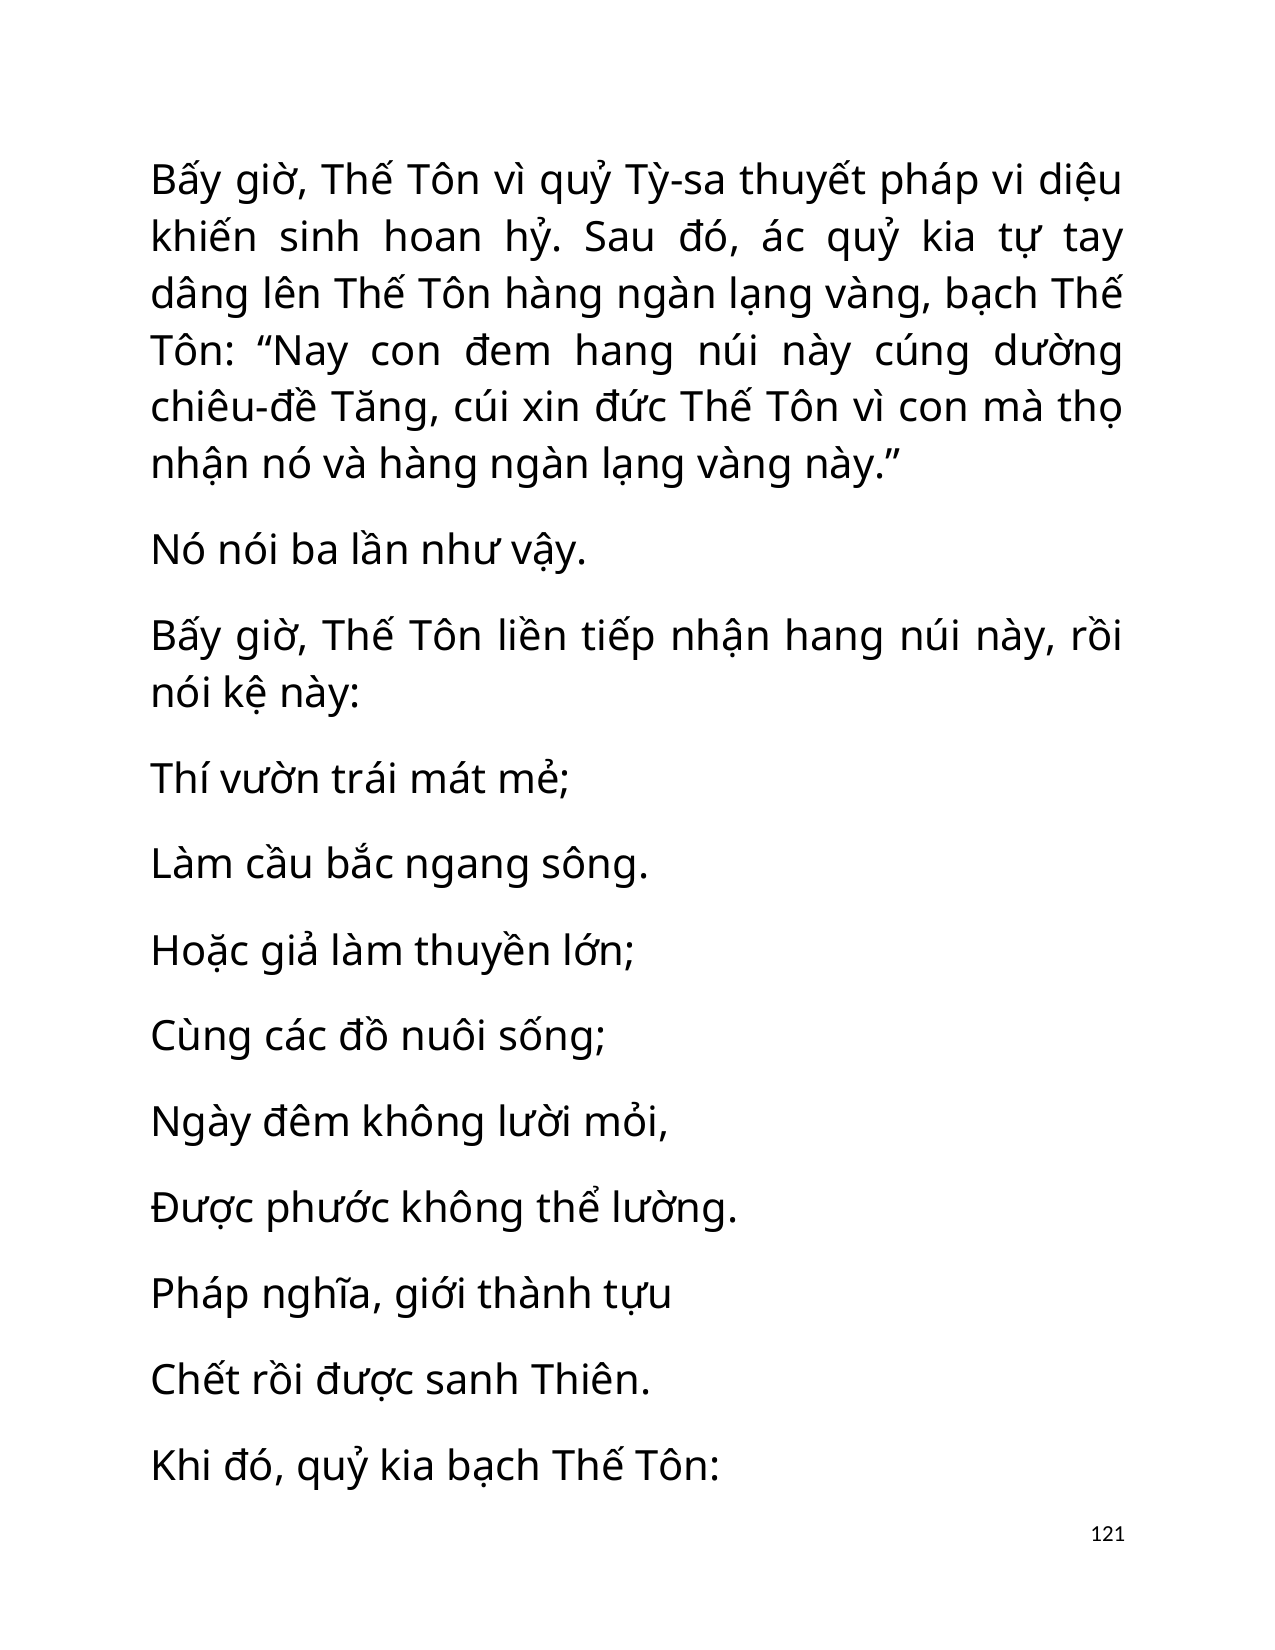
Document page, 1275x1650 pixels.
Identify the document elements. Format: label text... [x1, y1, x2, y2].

text Cùng các đồ nuôi sống; [150, 1006, 1125, 1063]
text Thí vườn trái mát mẻ; [150, 748, 1125, 805]
text Pháp nghĩa, giới thành tựu [150, 1264, 1125, 1321]
text Bấy giờ, Thế Tôn liền tiếp nhận hang núi này, rồi nói kệ này: [150, 606, 1125, 719]
text Khi đó, quỷ kia bạch Thế Tôn: [150, 1436, 1125, 1493]
text Được phước không thể lường. [150, 1178, 1125, 1235]
text Chết rồi được sanh Thiên. [150, 1350, 1125, 1407]
text Hoặc giả làm thuyền lớn; [150, 920, 1125, 977]
text Bấy giờ, Thế Tôn vì quỷ Tỳ-sa thuyết pháp vi diệu khiến sinh hoan hỷ. Sau đó, ác quỷ kia tự tay dâng lên Thế Tôn hàng ngàn lạng vàng, bạch Thế Tôn: “Nay con đem hang núi này cúng dường chiêu-đề Tăng, cúi xin đức Thế Tôn vì con mà thọ nhận nó và hàng ngàn lạng vàng này.” [150, 150, 1125, 491]
text Làm cầu bắc ngang sông. [150, 834, 1125, 891]
text Nó nói ba lần như vậy. [150, 520, 1125, 577]
text Ngày đêm không lười mỏi, [150, 1092, 1125, 1149]
